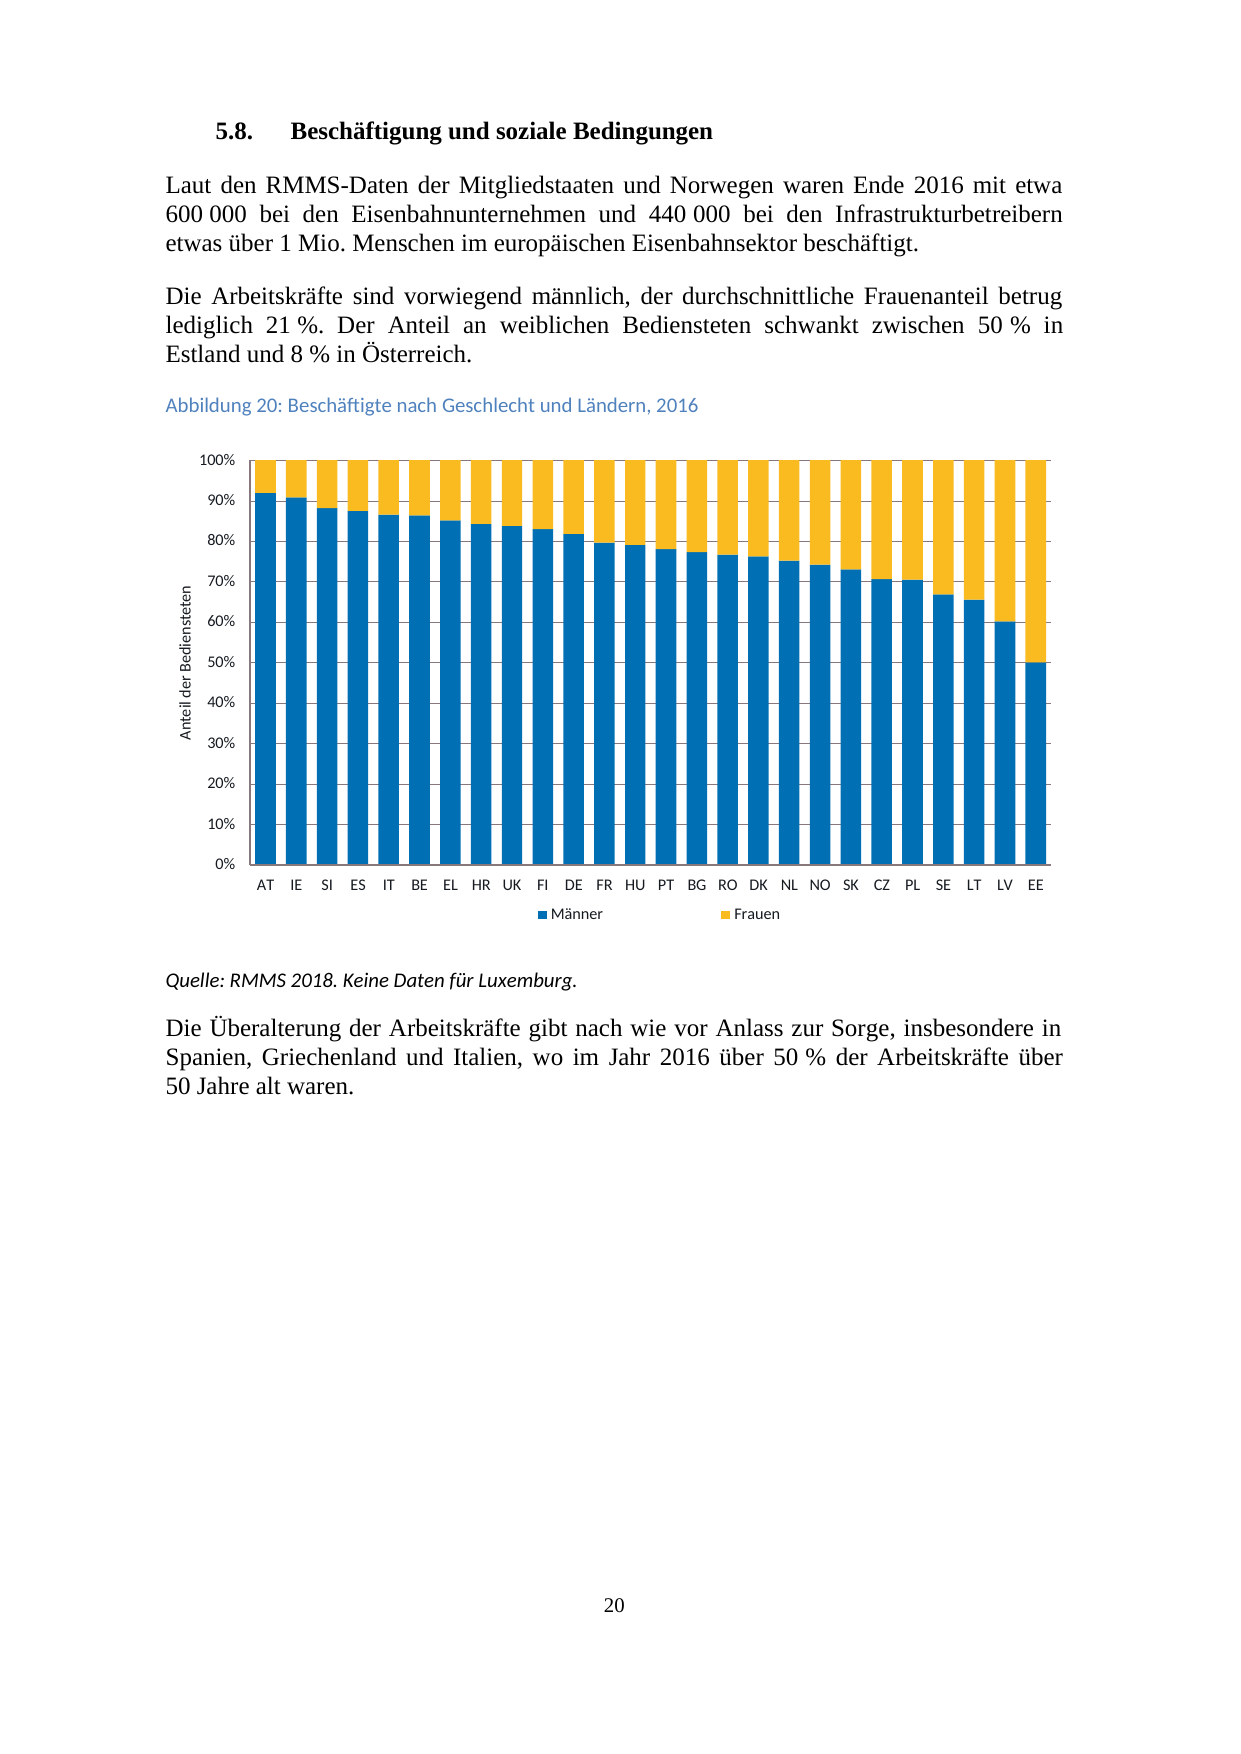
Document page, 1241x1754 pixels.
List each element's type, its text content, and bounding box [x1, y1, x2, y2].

text Laut den RMMS-Daten der Mitgliedstaaten und Norwegen waren Ende 2016 mit etwa 600 000 bei den Eisenbahnunternehmen und 440 000 bei den Infrastrukturbetreibern etwas über 1 Mio. Menschen im europäischen Eisenbahnsektor beschäftigt. [165, 170, 1063, 256]
text Beschäftigung und soziale Bedingungen [215, 116, 1063, 145]
text Die Überalterung der Arbeitskräfte gibt nach wie vor Anlass zur Sorge, insbesondere in Spanien, Griechenland und Italien, wo im Jahr 2016 über 50 % der Arbeitskräfte über 50 Jahre alt waren. [165, 1013, 1063, 1100]
text Die Arbeitskräfte sind vorwiegend männlich, der durchschnittliche Frauenanteil betrug lediglich 21 %. Der Anteil an weiblichen Bediensteten schwankt zwischen 50 % in Estland und 8 % in Österreich. [165, 281, 1063, 368]
text Quelle: RMMS 2018. Keine Daten für Luxemburg. [165, 967, 1063, 993]
text Abbildung 20: Beschäftigte nach Geschlecht und Ländern, 2016 [165, 393, 1063, 418]
